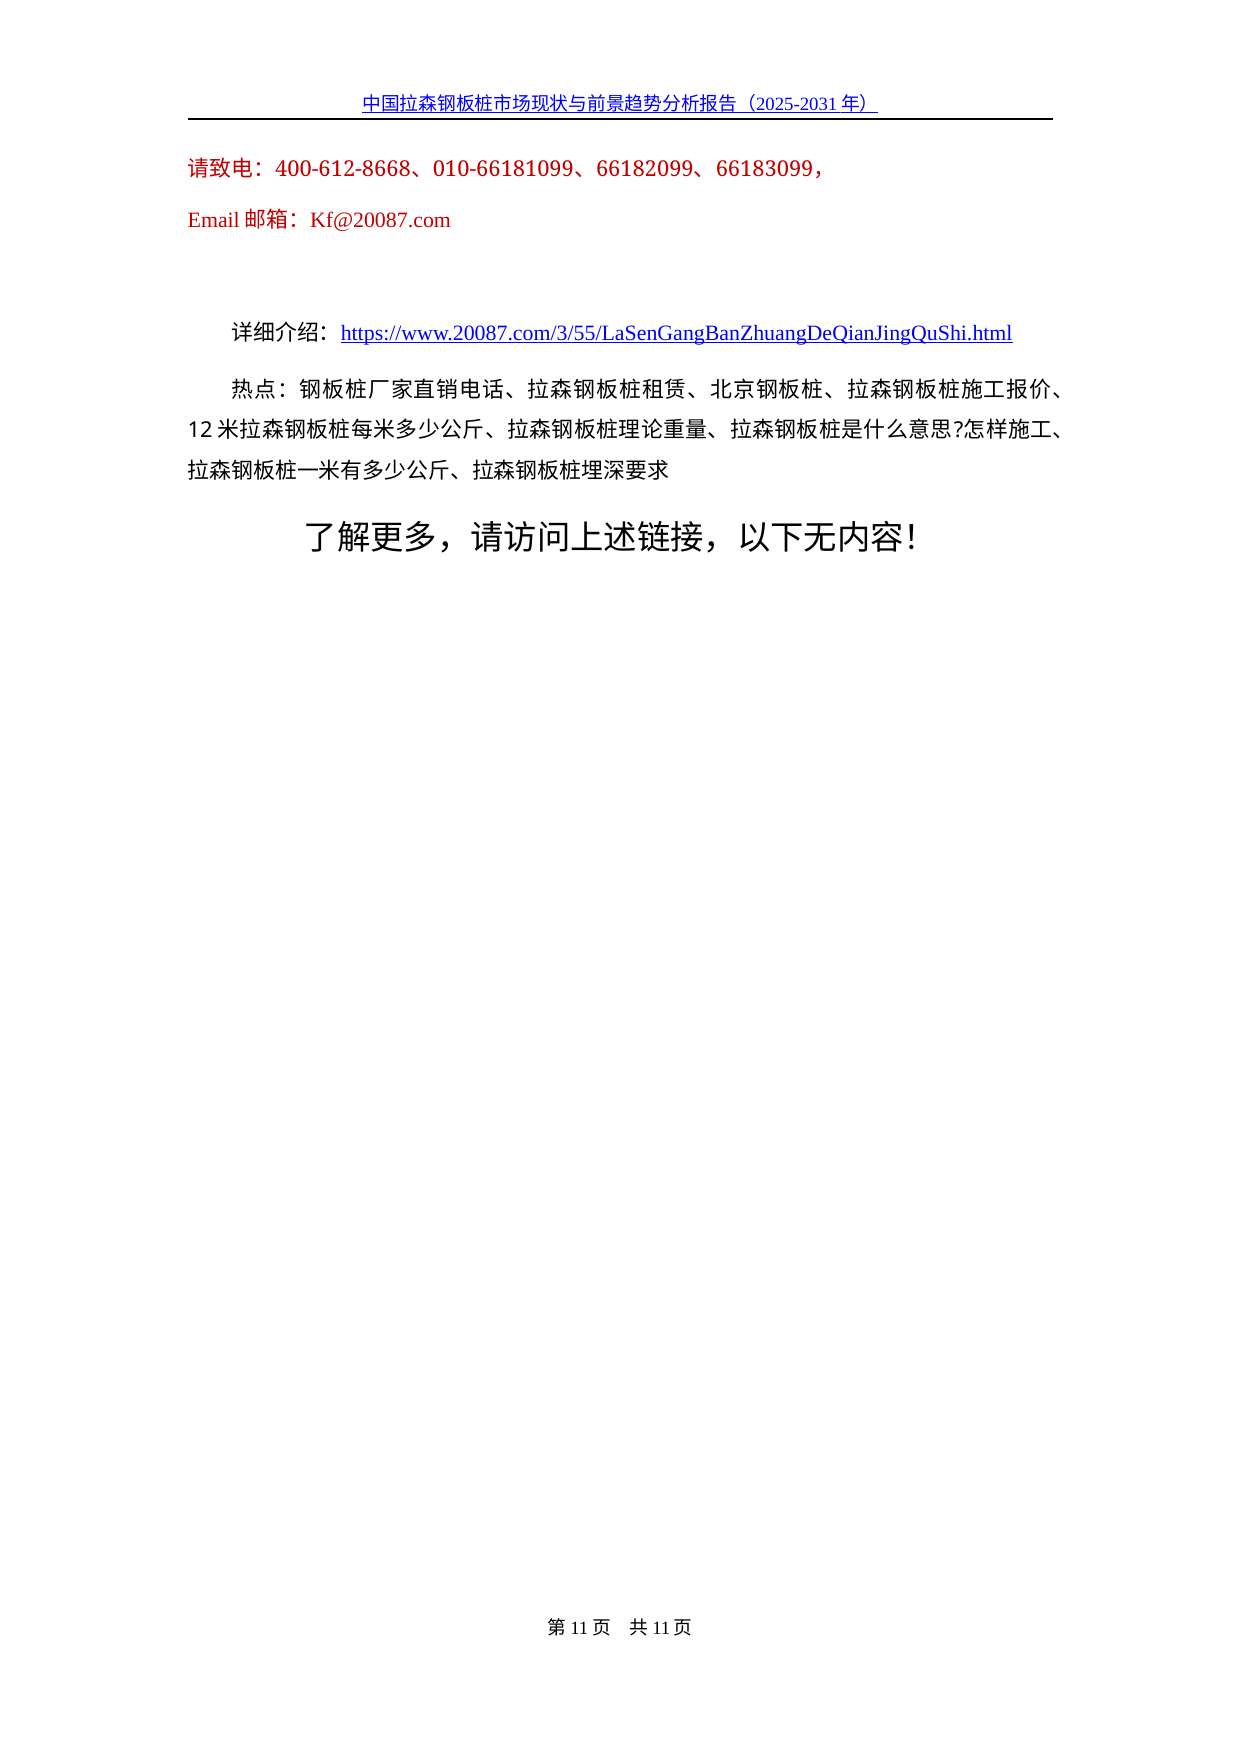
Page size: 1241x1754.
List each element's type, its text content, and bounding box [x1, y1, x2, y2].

text 详细介绍：https://www.20087.com/3/55/LaSenGangBanZhuangDeQianJingQuShi.html [187, 315, 1053, 347]
text 热点：钢板桩厂家直销电话、拉森钢板桩租赁、北京钢板桩、拉森钢板桩施工报价、12米拉森钢板桩每米多少公斤、拉森钢板桩理论重量、拉森钢板桩是什么意思?怎样施工、拉森钢板桩一米有多少公斤、拉森钢板桩埋深要求 [187, 371, 1053, 485]
text 请致电：400-612-8668、010-66181099、66182099、66183099， [187, 150, 1053, 183]
title 了解更多，请访问上述链接，以下无内容！ [187, 503, 1053, 568]
text Email邮箱：Kf@20087.com [187, 202, 1053, 234]
